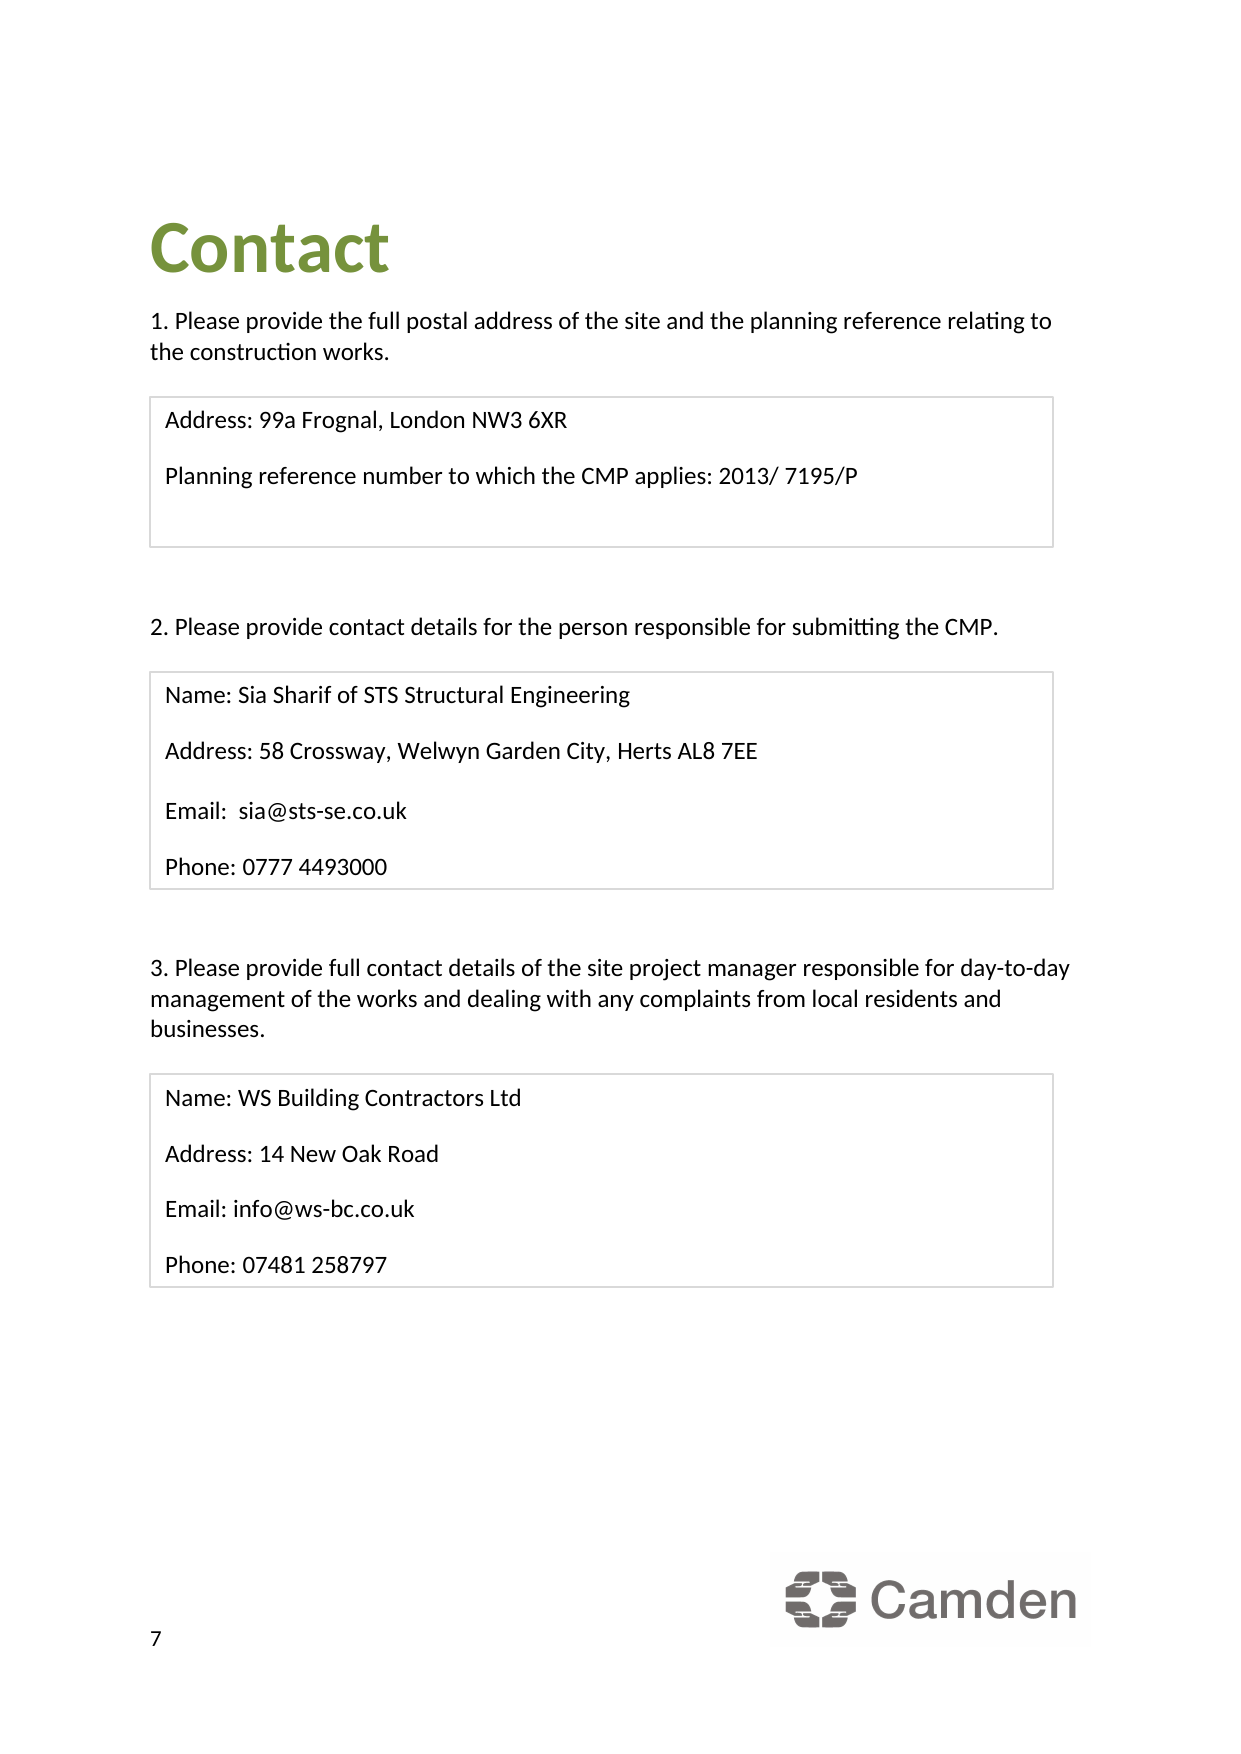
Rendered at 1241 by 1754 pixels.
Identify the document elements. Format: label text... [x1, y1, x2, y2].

text 2. Please provide contact details for the person responsible for submitting the CMP. [150, 611, 1090, 642]
subtitle Contact [150, 200, 1090, 292]
text 3. Please provide full contact details of the site project manager responsible for day-to-day management of the works and dealing with any complaints from local residents and businesses. [150, 952, 1090, 1044]
picture [770, 1552, 1091, 1647]
text 1. Please provide the full postal address of the site and the planning reference relating to the construction works. [150, 305, 1090, 366]
